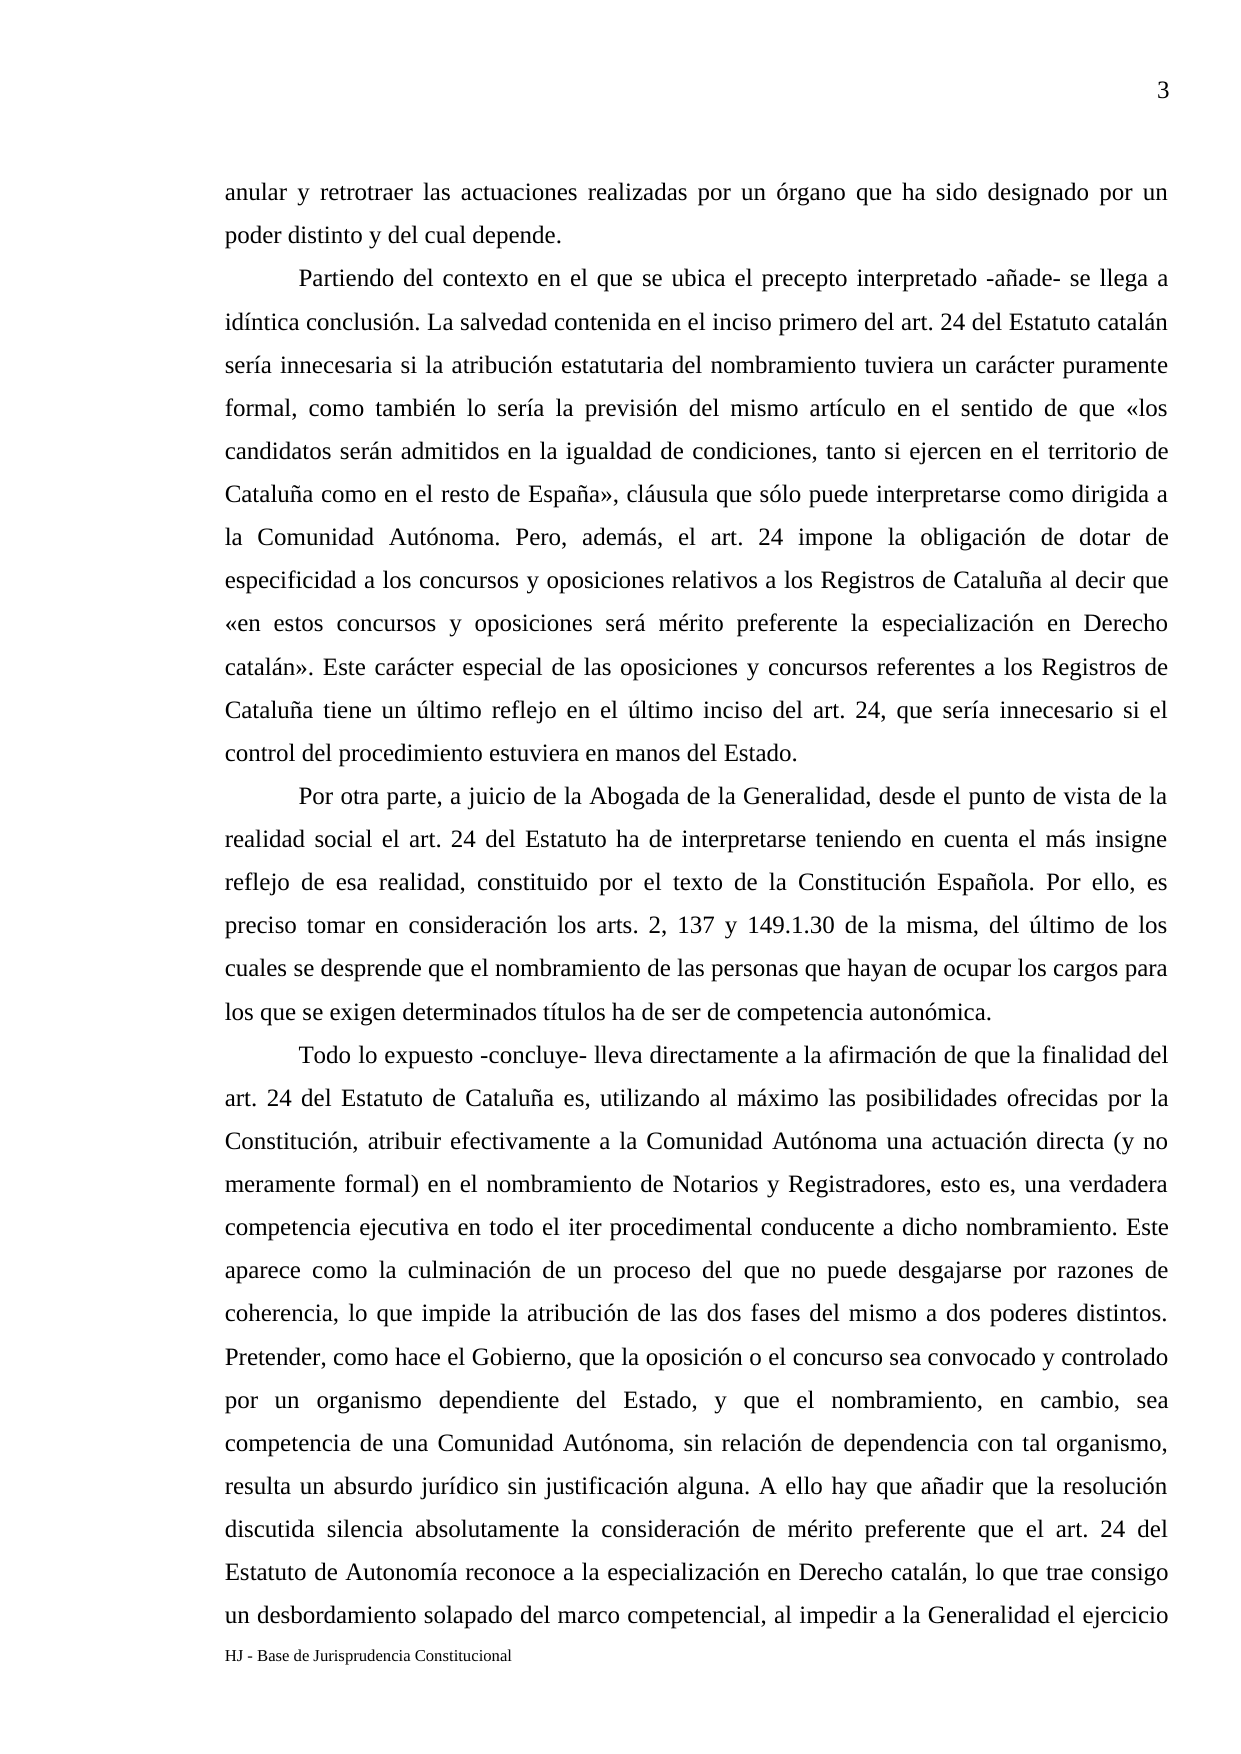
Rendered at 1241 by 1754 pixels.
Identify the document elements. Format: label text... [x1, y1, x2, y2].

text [224, 177, 1169, 249]
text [224, 1040, 1169, 1629]
text Partiendo del contexto en el que se ubica el precepto interpretado -añade- se llega a idíntica conclusión. La salvedad contenida en el inciso primero del art. 24 del Estatuto catalán sería innecesaria si la atribución estatutaria del nombramiento tuviera un carácter puramente formal, como también lo sería la previsión del mismo artículo en el sentido de que «los candidatos serán admitidos en la igualdad de condiciones, tanto si ejercen en el territorio de Cataluña como en el resto de España», cláusula que sólo puede interpretarse como dirigida a la Comunidad Autónoma. Pero, además, el art. 24 impone la obligación de dotar de especificidad a los concursos y oposiciones relativos a los Registros de Cataluña al decir que «en estos concursos y oposiciones será mérito preferente la especialización en Derecho catalán». Este carácter especial de las oposiciones y concursos referentes a los Registros de Cataluña tiene un último reflejo en el último inciso del art. 24, que sería innecesario si el control del procedimiento estuviera en manos del Estado. [224, 263, 1169, 767]
text Por otra parte, a juicio de la Abogada de la Generalidad, desde el punto de vista de la realidad social el art. 24 del Estatuto ha de interpretarse teniendo en cuenta el más insigne reflejo de esa realidad, constituido por el texto de la Constitución Española. Por ello, es preciso tomar en consideración los arts. 2, 137 y 149.1.30 de la misma, del último de los cuales se desprende que el nombramiento de las personas que hayan de ocupar los cargos para los que se exigen determinados títulos ha de ser de competencia autonómica. [224, 781, 1169, 1025]
